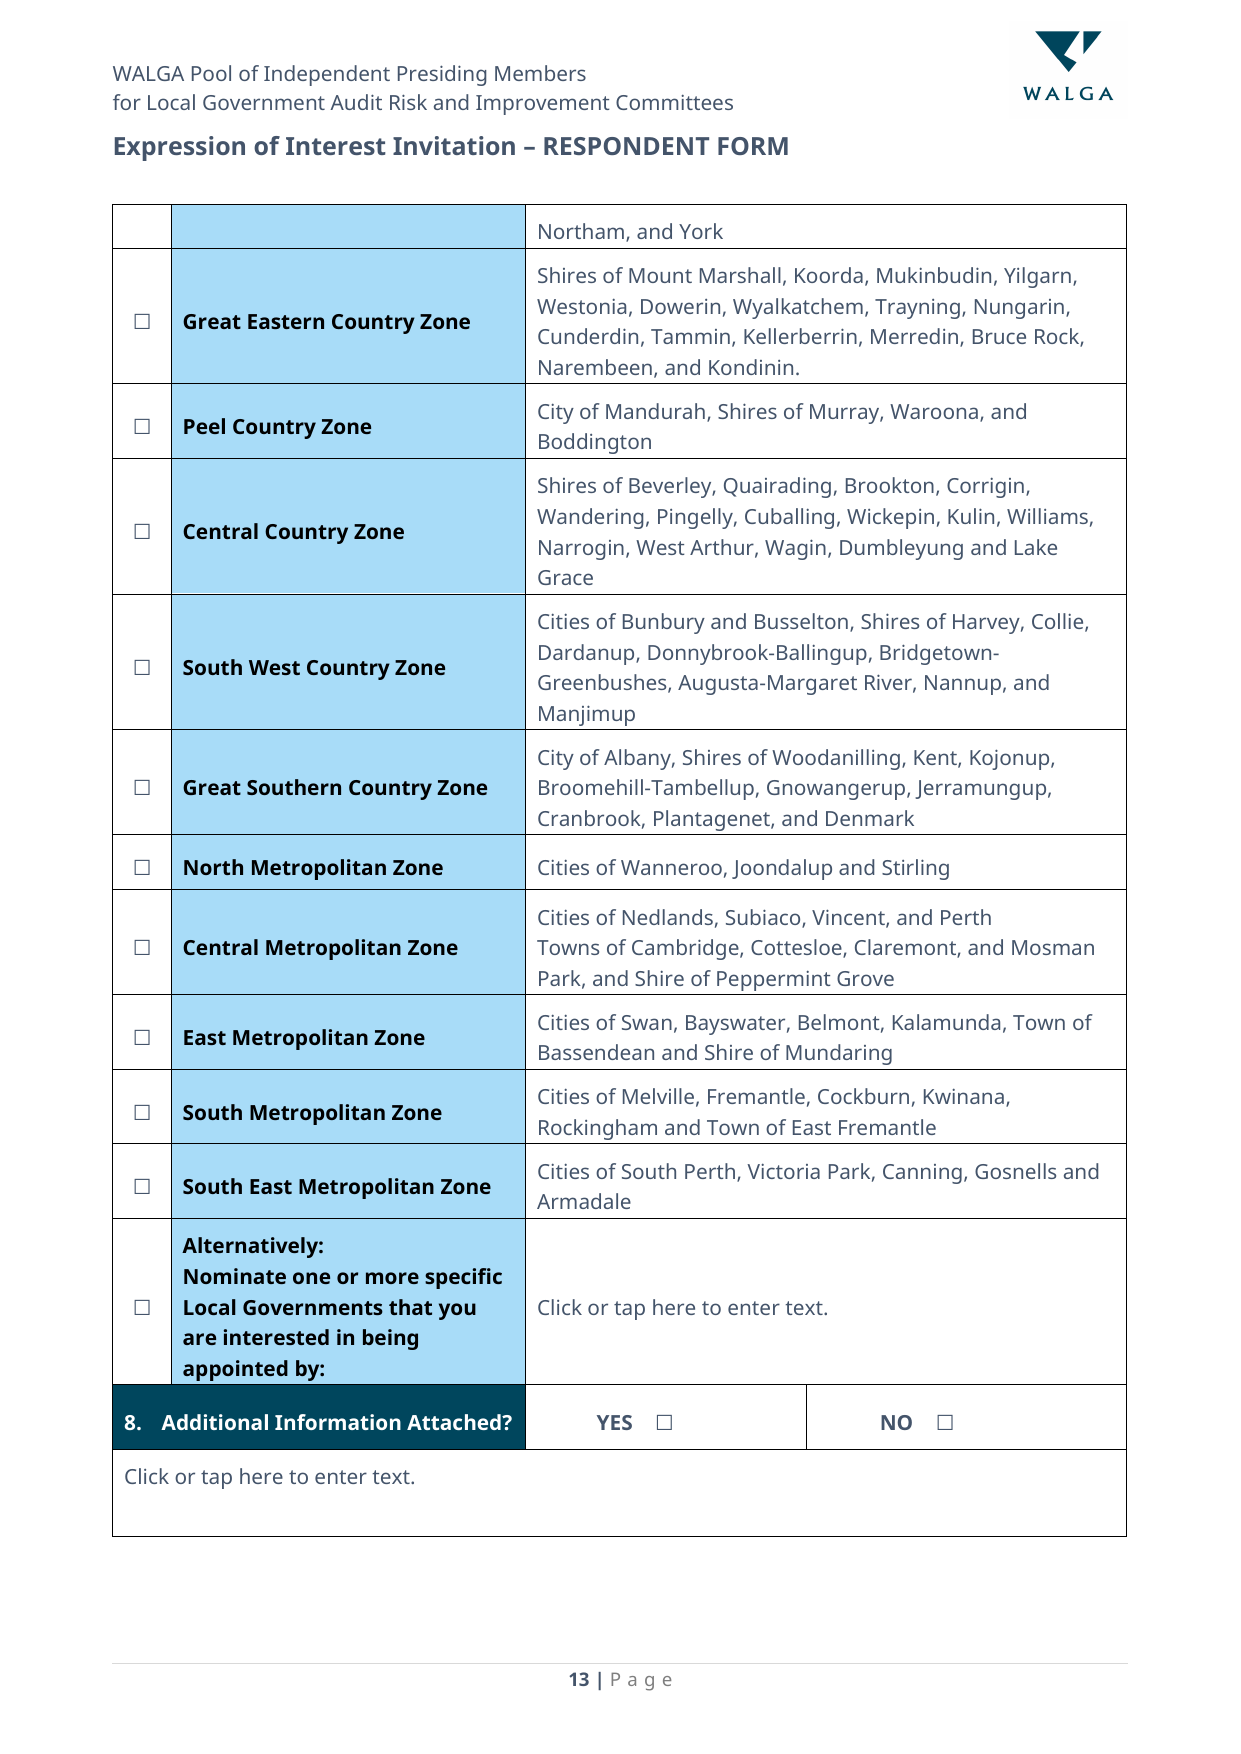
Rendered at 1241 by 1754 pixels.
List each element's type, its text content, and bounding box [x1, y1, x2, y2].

table_cell East Metropolitan Zone [172, 995, 525, 1069]
table_cell City of Mandurah, Shires of Murray, Waroona, and Boddington [526, 384, 1126, 458]
table_cell Alternatively: Nominate one or more specific Local Governments that you are interested in being appointed by: [172, 1219, 525, 1384]
table_cell Cities of Bunbury and Busselton, Shires of Harvey, Collie, Dardanup, Donnybrook-Ballingup, Bridgetown-Greenbushes, Augusta-Margaret River, Nannup, and Manjimup [526, 595, 1126, 729]
table_cell South Metropolitan Zone [172, 1070, 525, 1143]
table_cell Central Country Zone [172, 459, 525, 593]
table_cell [526, 205, 1126, 248]
table_cell South West Country Zone [172, 595, 525, 729]
picture [1009, 21, 1128, 119]
table_cell Cities of South Perth, Victoria Park, Canning, Gosnells and Armadale [526, 1144, 1126, 1218]
table_cell Great Southern Country Zone [172, 730, 525, 834]
table_cell NO [807, 1385, 924, 1449]
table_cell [172, 205, 525, 248]
table_cell Shires of Mount Marshall, Koorda, Mukinbudin, Yilgarn, Westonia, Dowerin, Wyalkatchem, Trayning, Nungarin, Cunderdin, Tammin, Kellerberrin, Merredin, Bruce Rock, Narembeen, and Kondinin. [526, 249, 1126, 383]
table_cell Cities of Swan, Bayswater, Belmont, Kalamunda, Town of Bassendean and Shire of Mundaring [526, 995, 1126, 1069]
table_cell Additional Information Attached? [113, 1385, 525, 1449]
table_cell Peel Country Zone [172, 384, 525, 458]
table_cell North Metropolitan Zone [172, 835, 525, 889]
table_cell Central Metropolitan Zone [172, 890, 525, 994]
table_cell Great Eastern Country Zone [172, 249, 525, 383]
table_cell Cities of Melville, Fremantle, Cockburn, Kwinana, Rockingham and Town of East Fremantle [526, 1070, 1126, 1143]
table_cell Shires of Beverley, Quairading, Brookton, Corrigin, Wandering, Pingelly, Cuballing, Wickepin, Kulin, Williams, Narrogin, West Arthur, Wagin, Dumbleyung and Lake Grace [526, 459, 1126, 593]
table_cell South East Metropolitan Zone [172, 1144, 525, 1218]
table_cell Cities of Wanneroo, Joondalup and Stirling [526, 835, 1126, 889]
table_cell [113, 1450, 1126, 1536]
table_cell YES [526, 1385, 644, 1449]
table_cell City of Albany, Shires of Woodanilling, Kent, Kojonup, Broomehill-Tambellup, Gnowangerup, Jerramungup, Cranbrook, Plantagenet, and Denmark [526, 730, 1126, 834]
table_cell Cities of Nedlands, Subiaco, Vincent, and Perth Towns of Cambridge, Cottesloe, Claremont, and Mosman Park, and Shire of Peppermint Grove [526, 890, 1126, 994]
